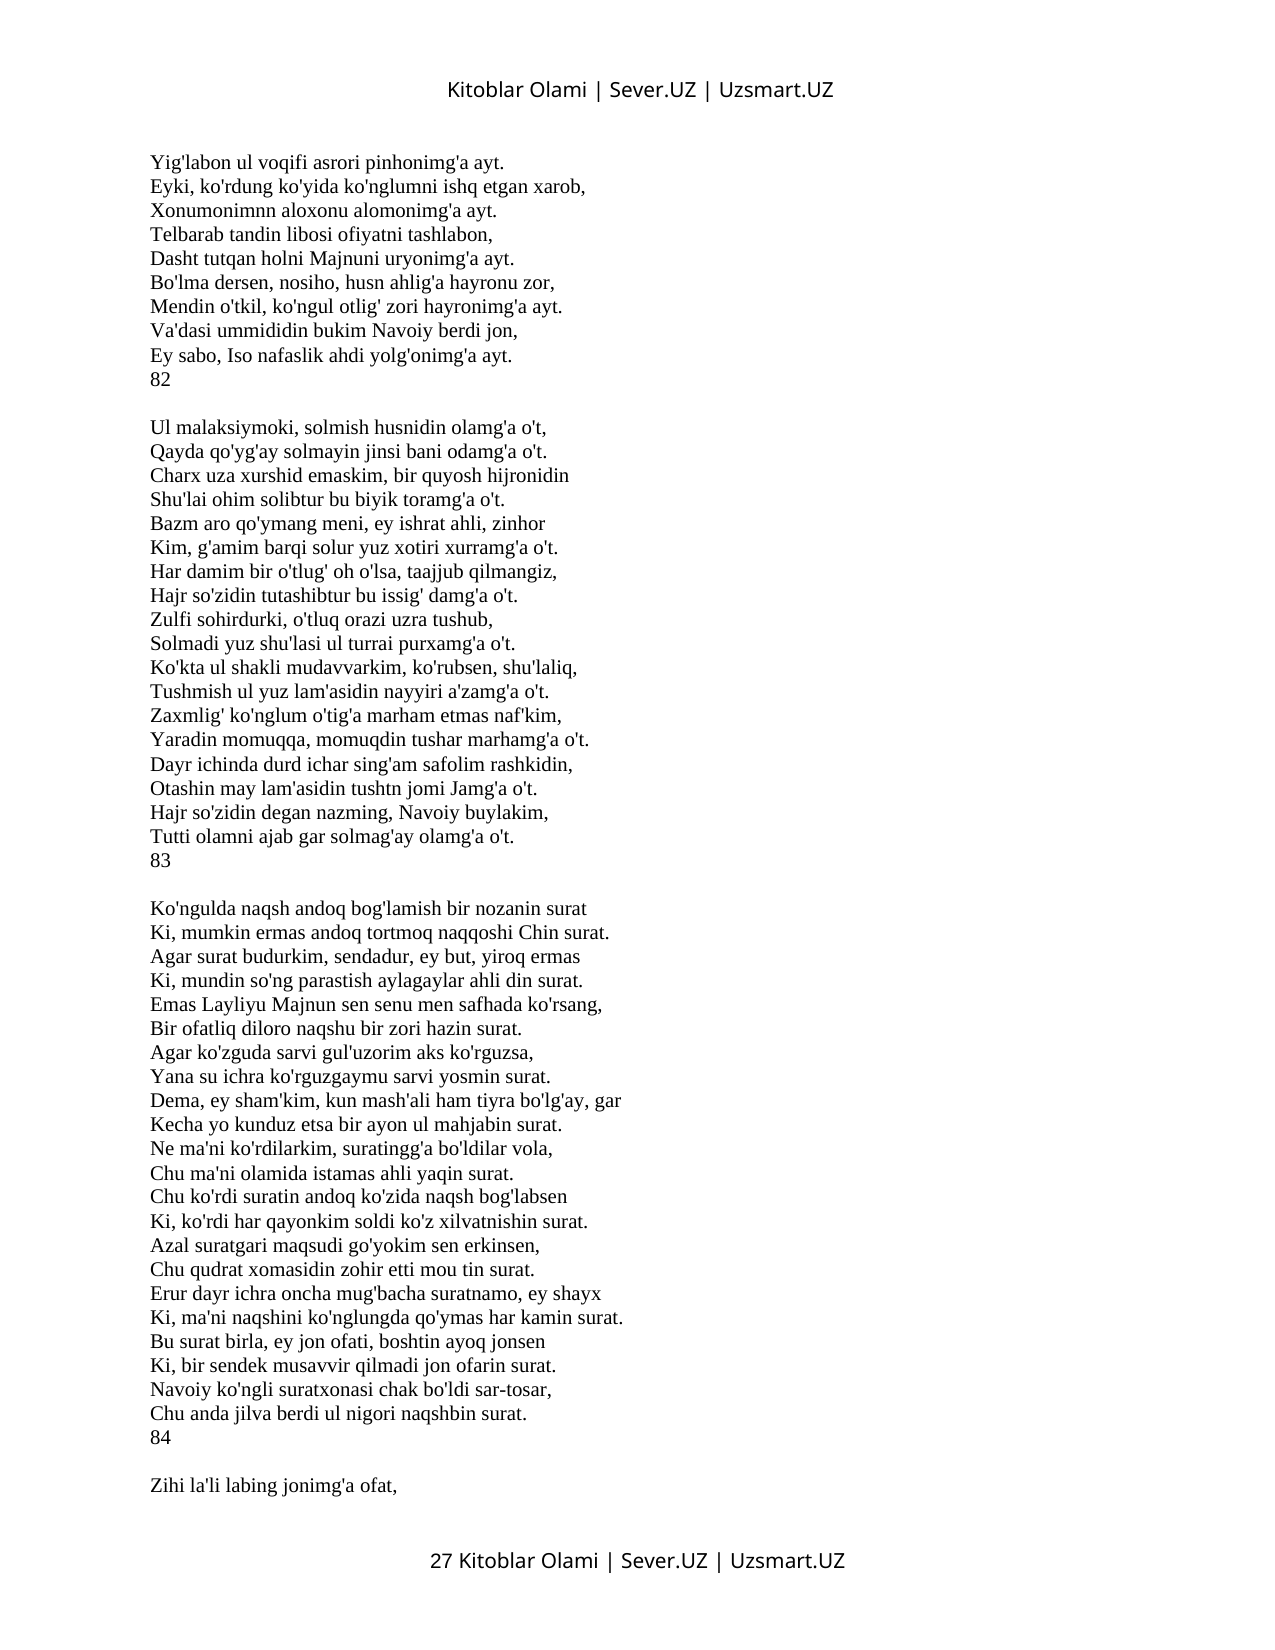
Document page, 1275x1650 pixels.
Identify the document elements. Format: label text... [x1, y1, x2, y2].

text Ul malaksiymoki, solmish husnidin olamg'a o't, [150, 414, 1125, 439]
text Xonumonimnn aloxonu alomonimg'a ayt. [150, 198, 1125, 222]
text Hajr so'zidin degan nazming, Navoiy buylakim, [150, 799, 1125, 824]
text Ne ma'ni ko'rdilarkim, suratingg'a bo'ldilar vola, [150, 1136, 1125, 1160]
text Mendin o'tkil, ko'ngul otlig' zori hayronimg'a ayt. [150, 294, 1125, 318]
text Ko'kta ul shakli mudavvarkim, ko'rubsen, shu'laliq, [150, 655, 1125, 679]
text Shu'lai ohim solibtur bu biyik toramg'a o't. [150, 487, 1125, 511]
text Va'dasi ummididin bukim Navoiy berdi jon, [150, 318, 1125, 342]
text Ey sabo, Iso nafaslik ahdi yolg'onimg'a ayt. [150, 342, 1125, 367]
text Dasht tutqan holni Majnuni uryonimg'a ayt. [150, 246, 1125, 270]
text Navoiy ko'ngli suratxonasi chak bo'ldi sar-tosar, [150, 1377, 1125, 1401]
text Kim, g'amim barqi solur yuz xotiri xurramg'a o't. [150, 535, 1125, 559]
text Bo'lma dersen, nosiho, husn ahlig'a hayronu zor, [150, 270, 1125, 294]
text Zaxmlig' ko'nglum o'tig'a marham etmas naf'kim, [150, 703, 1125, 727]
text Chu ko'rdi suratin andoq ko'zida naqsh bog'labsen [150, 1184, 1125, 1208]
text Yana su ichra ko'rguzgaymu sarvi yosmin surat. [150, 1064, 1125, 1088]
text Kecha yo kunduz etsa bir ayon ul mahjabin surat. [150, 1112, 1125, 1136]
text Ki, bir sendek musavvir qilmadi jon ofarin surat. [150, 1353, 1125, 1377]
text Zulfi sohirdurki, o'tluq orazi uzra tushub, [150, 607, 1125, 631]
text Har damim bir o'tlug' oh o'lsa, taajjub qilmangiz, [150, 559, 1125, 583]
text Chu qudrat xomasidin zohir etti mou tin surat. [150, 1257, 1125, 1281]
text Ko'ngulda naqsh andoq bog'lamish bir nozanin surat [150, 896, 1125, 920]
text Eyki, ko'rdung ko'yida ko'nglumni ishq etgan xarob, [150, 174, 1125, 198]
text Zihi la'li labing jonimg'a ofat, [150, 1473, 1125, 1497]
text Agar ko'zguda sarvi gul'uzorim aks ko'rguzsa, [150, 1040, 1125, 1064]
text Emas Layliyu Majnun sen senu men safhada ko'rsang, [150, 992, 1125, 1016]
text Qayda qo'yg'ay solmayin jinsi bani odamg'a o't. [150, 439, 1125, 463]
text Bazm aro qo'ymang meni, ey ishrat ahli, zinhor [150, 511, 1125, 535]
text Ki, mundin so'ng parastish aylagaylar ahli din surat. [150, 968, 1125, 992]
text Charx uza xurshid emaskim, bir quyosh hijronidin [150, 463, 1125, 487]
text Erur dayr ichra oncha mug'bacha suratnamo, ey shayx [150, 1281, 1125, 1305]
text Yig'labon ul voqifi asrori pinhonimg'a ayt. [150, 150, 1125, 174]
text 83 [150, 848, 1125, 872]
text Telbarab tandin libosi ofiyatni tashlabon, [150, 222, 1125, 246]
text Otashin may lam'asidin tushtn jomi Jamg'a o't. [150, 776, 1125, 799]
text Azal suratgari maqsudi go'yokim sen erkinsen, [150, 1233, 1125, 1257]
text Chu anda jilva berdi ul nigori naqshbin surat. [150, 1401, 1125, 1425]
text 82 [150, 367, 1125, 391]
text Chu ma'ni olamida istamas ahli yaqin surat. [150, 1160, 1125, 1184]
text Agar surat budurkim, sendadur, ey but, yiroq ermas [150, 944, 1125, 968]
text 84 [150, 1425, 1125, 1449]
text Bu surat birla, ey jon ofati, boshtin ayoq jonsen [150, 1329, 1125, 1353]
text Tutti olamni ajab gar solmag'ay olamg'a o't. [150, 824, 1125, 848]
text Dayr ichinda durd ichar sing'am safolim rashkidin, [150, 751, 1125, 776]
text Tushmish ul yuz lam'asidin nayyiri a'zamg'a o't. [150, 679, 1125, 703]
text Ki, ko'rdi har qayonkim soldi ko'z xilvatnishin surat. [150, 1208, 1125, 1233]
text Yaradin momuqqa, momuqdin tushar marhamg'a o't. [150, 727, 1125, 751]
text Bir ofatliq diloro naqshu bir zori hazin surat. [150, 1016, 1125, 1040]
text Dema, ey sham'kim, kun mash'ali ham tiyra bo'lg'ay, gar [150, 1088, 1125, 1112]
text Ki, ma'ni naqshini ko'nglungda qo'ymas har kamin surat. [150, 1305, 1125, 1329]
text Solmadi yuz shu'lasi ul turrai purxamg'a o't. [150, 631, 1125, 655]
text Hajr so'zidin tutashibtur bu issig' damg'a o't. [150, 583, 1125, 607]
text Ki, mumkin ermas andoq tortmoq naqqoshi Chin surat. [150, 920, 1125, 944]
